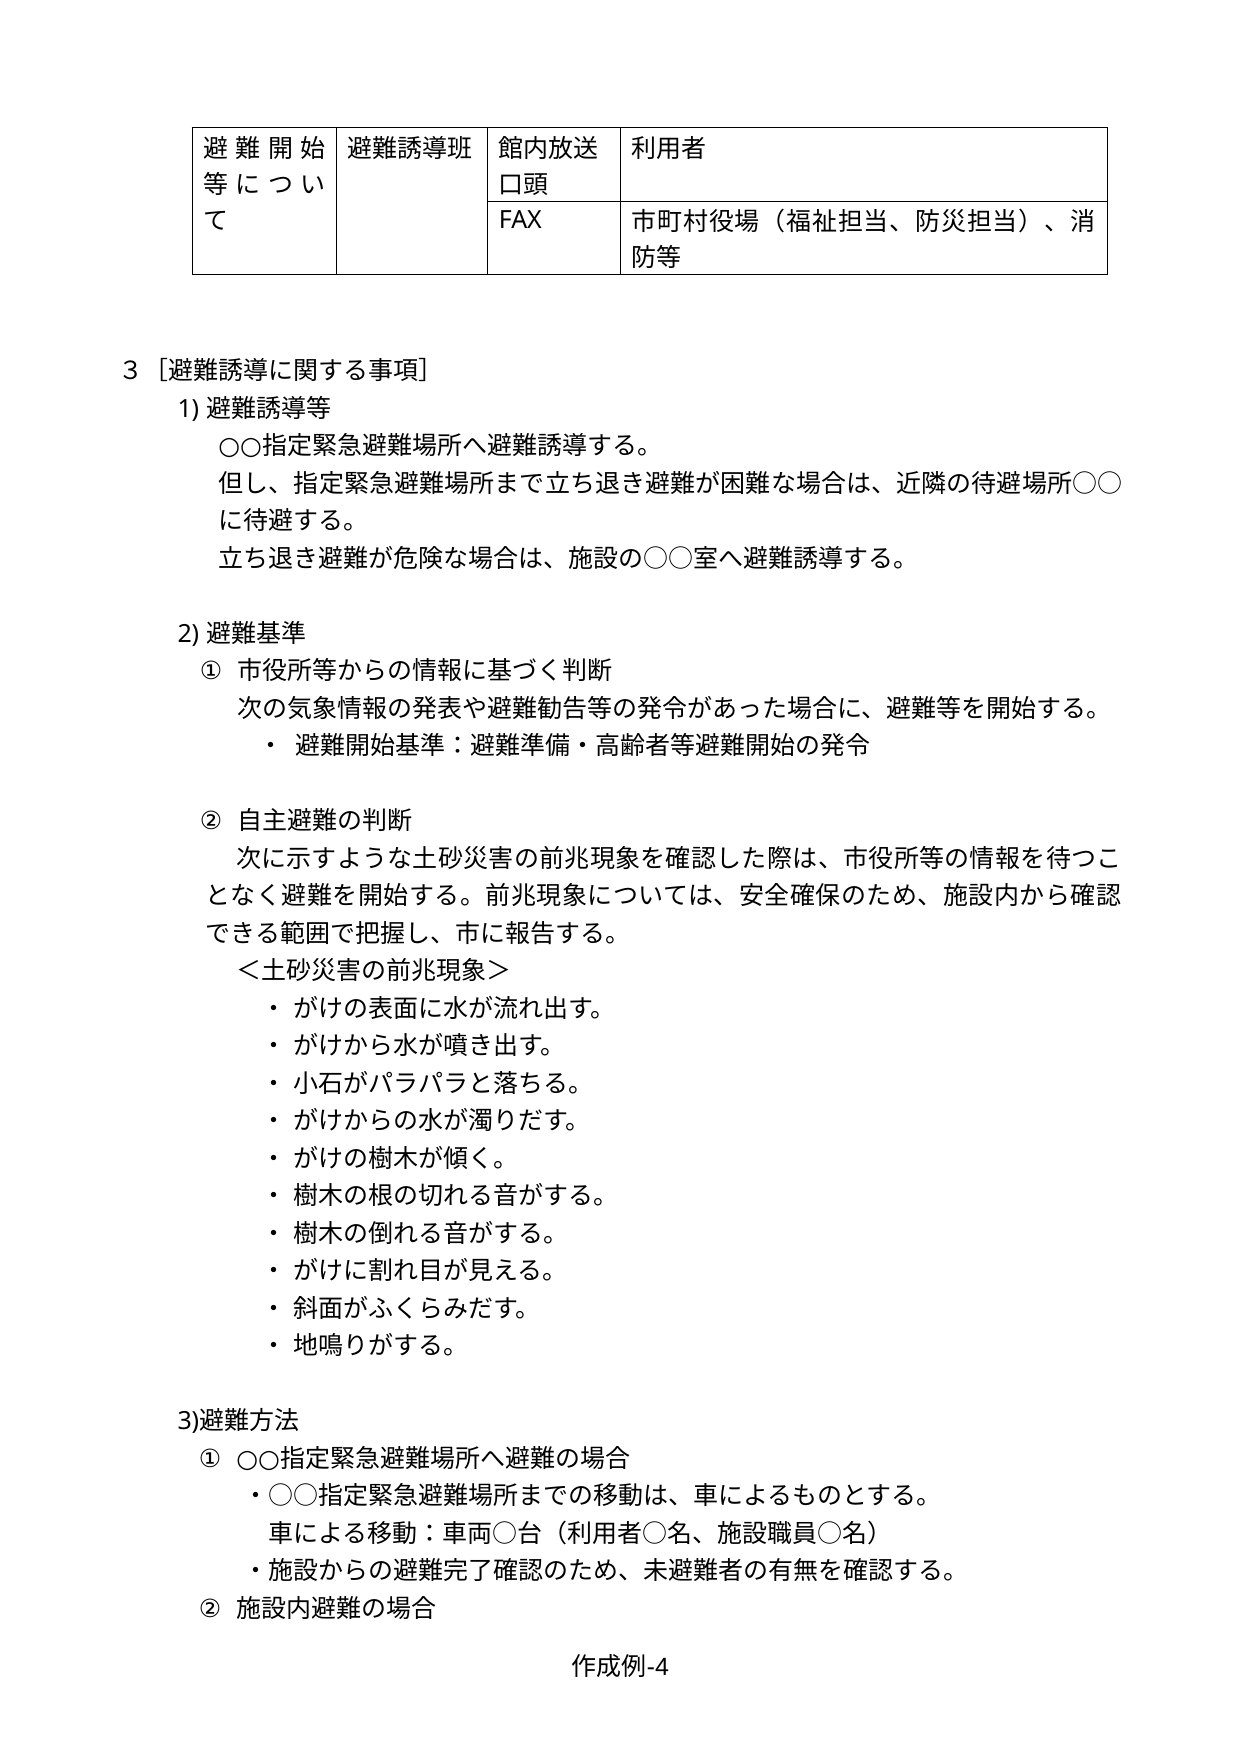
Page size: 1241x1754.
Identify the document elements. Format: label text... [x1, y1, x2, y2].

list ・ 斜面がふくらみだす。 [206, 1288, 1122, 1325]
list 施設内避難の場合 [199, 1588, 1122, 1625]
text 車による移動：車両○台（利用者○名、施設職員○名） [118, 1513, 1122, 1550]
list 自主避難の判断 [199, 800, 1122, 838]
list 市役所等からの情報に基づく判断 [199, 650, 1122, 688]
list ・ がけの表面に水が流れ出す。 [206, 988, 1122, 1025]
text ・施設からの避難完了確認のため、未避難者の有無を確認する。 [118, 1550, 1122, 1588]
list ○○指定緊急避難場所へ避難の場合 [199, 1438, 1122, 1475]
text ・○○指定緊急避難場所までの移動は、車によるものとする。 [118, 1475, 1122, 1513]
text 立ち退き避難が危険な場合は、施設の○○室へ避難誘導する。 [118, 538, 1122, 575]
text 但し、指定緊急避難場所まで立ち退き避難が困難な場合は、近隣の待避場所○○に待避する。 [118, 463, 1122, 538]
list ・ 小石がパラパラと落ちる。 [206, 1063, 1122, 1100]
list 避難開始基準：避難準備・高齢者等避難開始の発令 [258, 725, 1122, 763]
text ○○指定緊急避難場所へ避難誘導する。 [118, 425, 1122, 463]
list 避難誘導等 [177, 388, 1122, 425]
list ・ がけから水が噴き出す。 [206, 1025, 1122, 1063]
list ・ がけの樹木が傾く。 [206, 1138, 1122, 1175]
table_cell 市町村役場（福祉担当、防災担当）、消防等 [621, 202, 1107, 274]
list 避難基準 [177, 613, 1122, 650]
list 次の気象情報の発表や避難勧告等の発令があった場合に、避難等を開始する。 [237, 688, 1122, 725]
text ３［避難誘導に関する事項］ [118, 350, 1122, 388]
list 次に示すような土砂災害の前兆現象を確認した際は、市役所等の情報を待つことなく避難を開始する。前兆現象については、安全確保のため、施設内から確認できる範囲で把握し、市に報告する。 [206, 838, 1122, 950]
list ＜土砂災害の前兆現象＞ [206, 950, 1122, 988]
table_cell 利用者 [621, 128, 1107, 201]
list ・ がけからの水が濁りだす。 [206, 1100, 1122, 1138]
list ・ がけに割れ目が見える。 [206, 1250, 1122, 1288]
list ・ 樹木の根の切れる音がする。 [206, 1175, 1122, 1213]
list ・ 地鳴りがする。 [206, 1325, 1122, 1363]
table_cell 館内放送 口頭 [488, 128, 620, 201]
list ・ 樹木の倒れる音がする。 [206, 1213, 1122, 1250]
list 避難方法 [177, 1400, 1122, 1438]
table_cell 避難誘導班 [337, 128, 487, 274]
table_cell FAX [488, 202, 620, 274]
table_cell 避難開始等について [193, 128, 336, 274]
